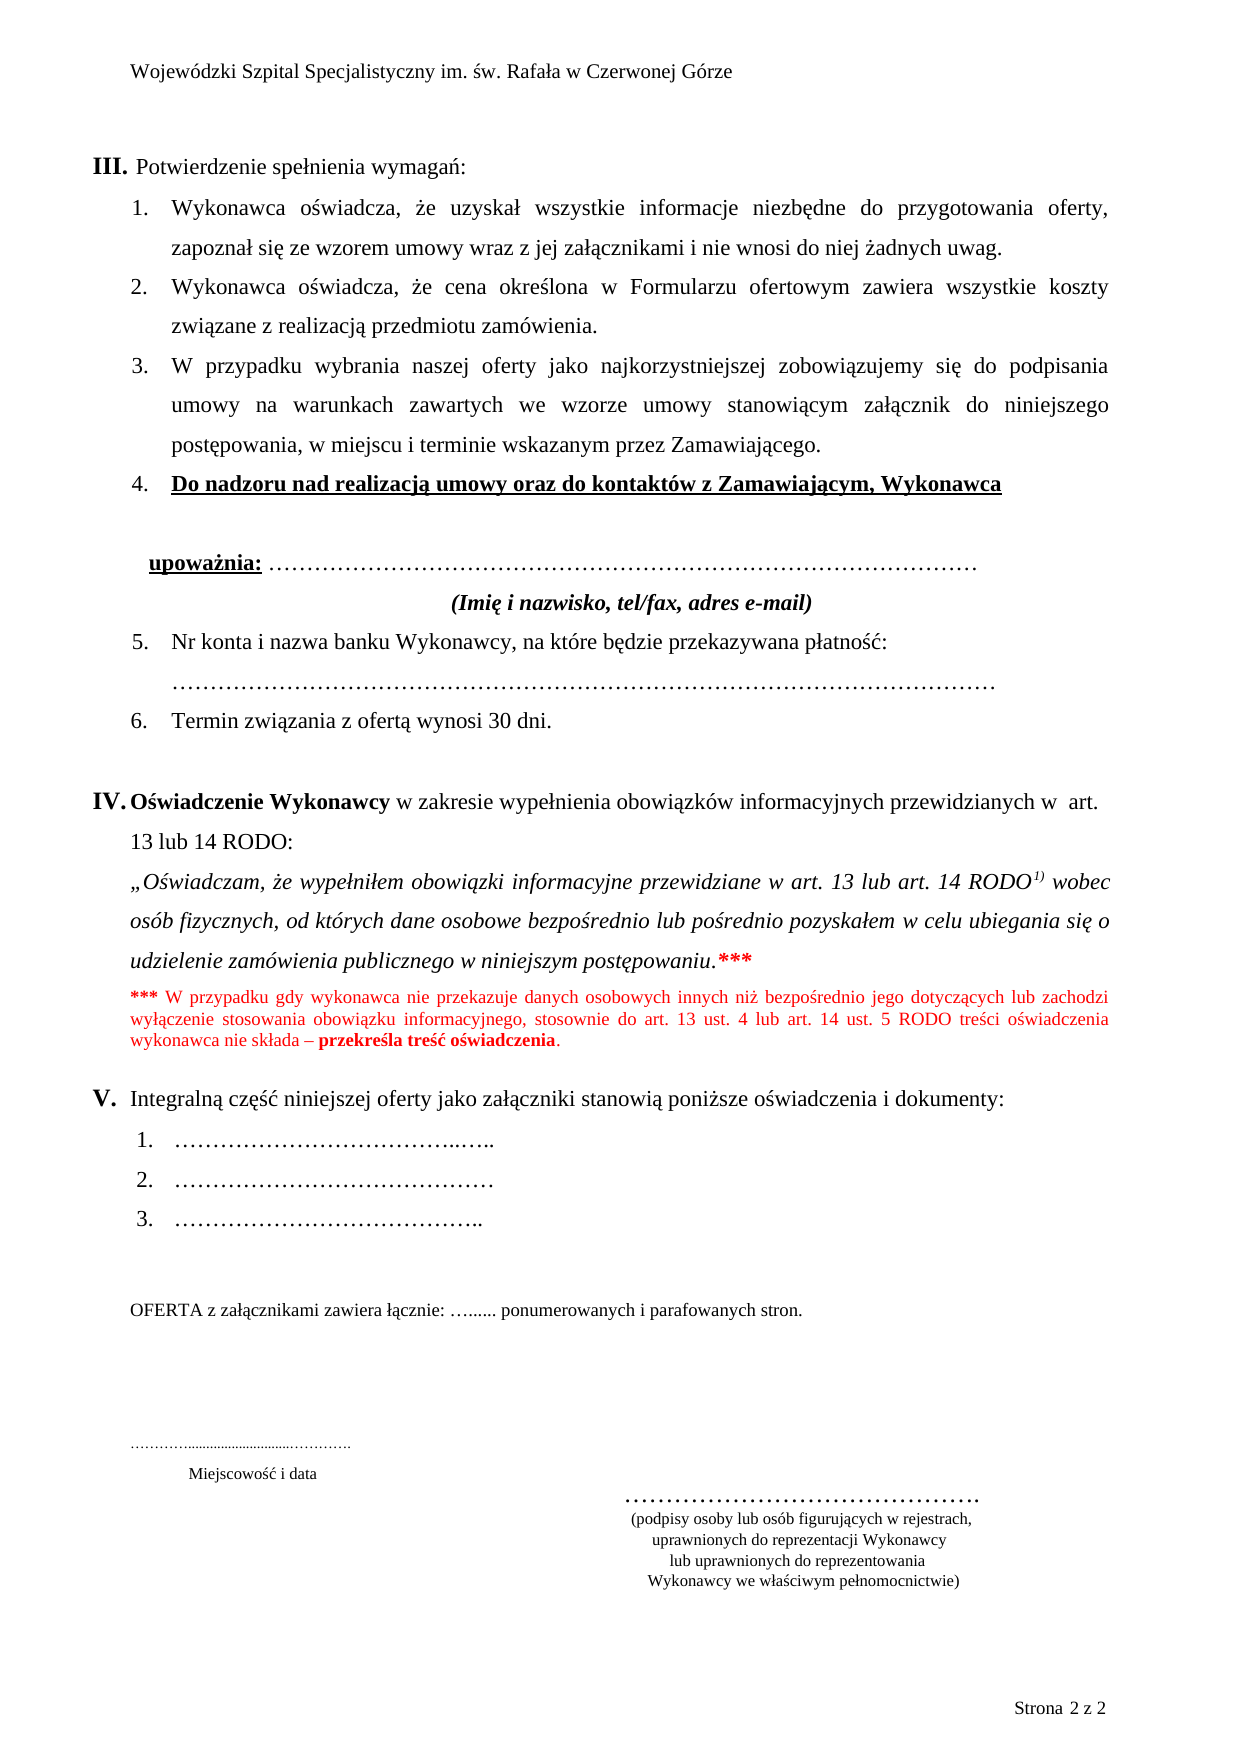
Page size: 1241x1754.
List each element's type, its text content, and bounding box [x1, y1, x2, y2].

list (Imię i nazwisko, tel/fax, adres e-mail) [148, 589, 1110, 615]
list upoważnia: ………………………………………………………………………………… [149, 549, 1110, 576]
list Termin związania z ofertą wynosi 30 dni. [148, 707, 1110, 734]
list Wykonawca oświadcza, że cena określona w Formularzu ofertowym zawiera wszystkie koszty związane z realizacją przedmiotu zamówienia. [148, 273, 1110, 339]
text ……………………………………. [130, 1483, 1110, 1508]
list Integralną część niniejszej oferty jako załączniki stanowią poniższe oświadczenia i dokumenty: [92, 1083, 1110, 1112]
text OFERTA z załącznikami zawiera łącznie: …...... ponumerowanych i parafowanych stron. [130, 1298, 1110, 1320]
list Do nadzoru nad realizacją umowy oraz do kontaktów z Zamawiającym, Wykonawca [149, 471, 1110, 497]
text Wykonawcy we właściwym pełnomocnictwie) [130, 1570, 1110, 1591]
text …………............................…………. [130, 1435, 1110, 1463]
list „Oświadczam, że wypełniłem obowiązki informacyjne przewidziane w art. 13 lub art. 14 RODO1) wobec osób fizycznych, od których dane osobowe bezpośrednio lub pośrednio pozyskałem w celu ubiegania się o udzielenie zamówienia publicznego w niniejszym postępowaniu.*** [130, 868, 1110, 973]
list ………………………………..….. [136, 1126, 1110, 1153]
text Miejscowość i data [130, 1463, 1110, 1483]
list Wykonawca oświadcza, że uzyskał wszystkie informacje niezbędne do przygotowania oferty, zapoznał się ze wzorem umowy wraz z jej załącznikami i nie wnosi do niej żadnych uwag. [149, 194, 1110, 260]
list Nr konta i nazwa banku Wykonawcy, na które będzie przekazywana płatność: ……………………………………………………………………………………………… [149, 628, 1110, 694]
list ………………………………….. [136, 1205, 1110, 1232]
text lub uprawnionych do reprezentowania [130, 1549, 1110, 1570]
text (podpisy osoby lub osób figurujących w rejestrach, [130, 1508, 1110, 1528]
text *** W przypadku gdy wykonawca nie przekazuje danych osobowych innych niż bezpośrednio jego dotyczących lub zachodzi wyłączenie stosowania obowiązku informacyjnego, stosownie do art. 13 ust. 4 lub art. 14 ust. 5 RODO treści oświadczenia wykonawca nie składa – przekreśla treść oświadczenia. [130, 986, 1110, 1051]
list W przypadku wybrania naszej oferty jako najkorzystniejszej zobowiązujemy się do podpisania umowy na warunkach zawartych we wzorze umowy stanowiącym załącznik do niniejszego postępowania, w miejscu i terminie wskazanym przez Zamawiającego. [149, 352, 1110, 457]
list Oświadczenie Wykonawcy w zakresie wypełnienia obowiązków informacyjnych przewidzianych w art. 13 lub 14 RODO: [92, 786, 1110, 854]
list …………………………………… [136, 1166, 1110, 1192]
list Potwierdzenie spełnienia wymagań: [92, 151, 1110, 180]
text uprawnionych do reprezentacji Wykonawcy [130, 1528, 1110, 1549]
